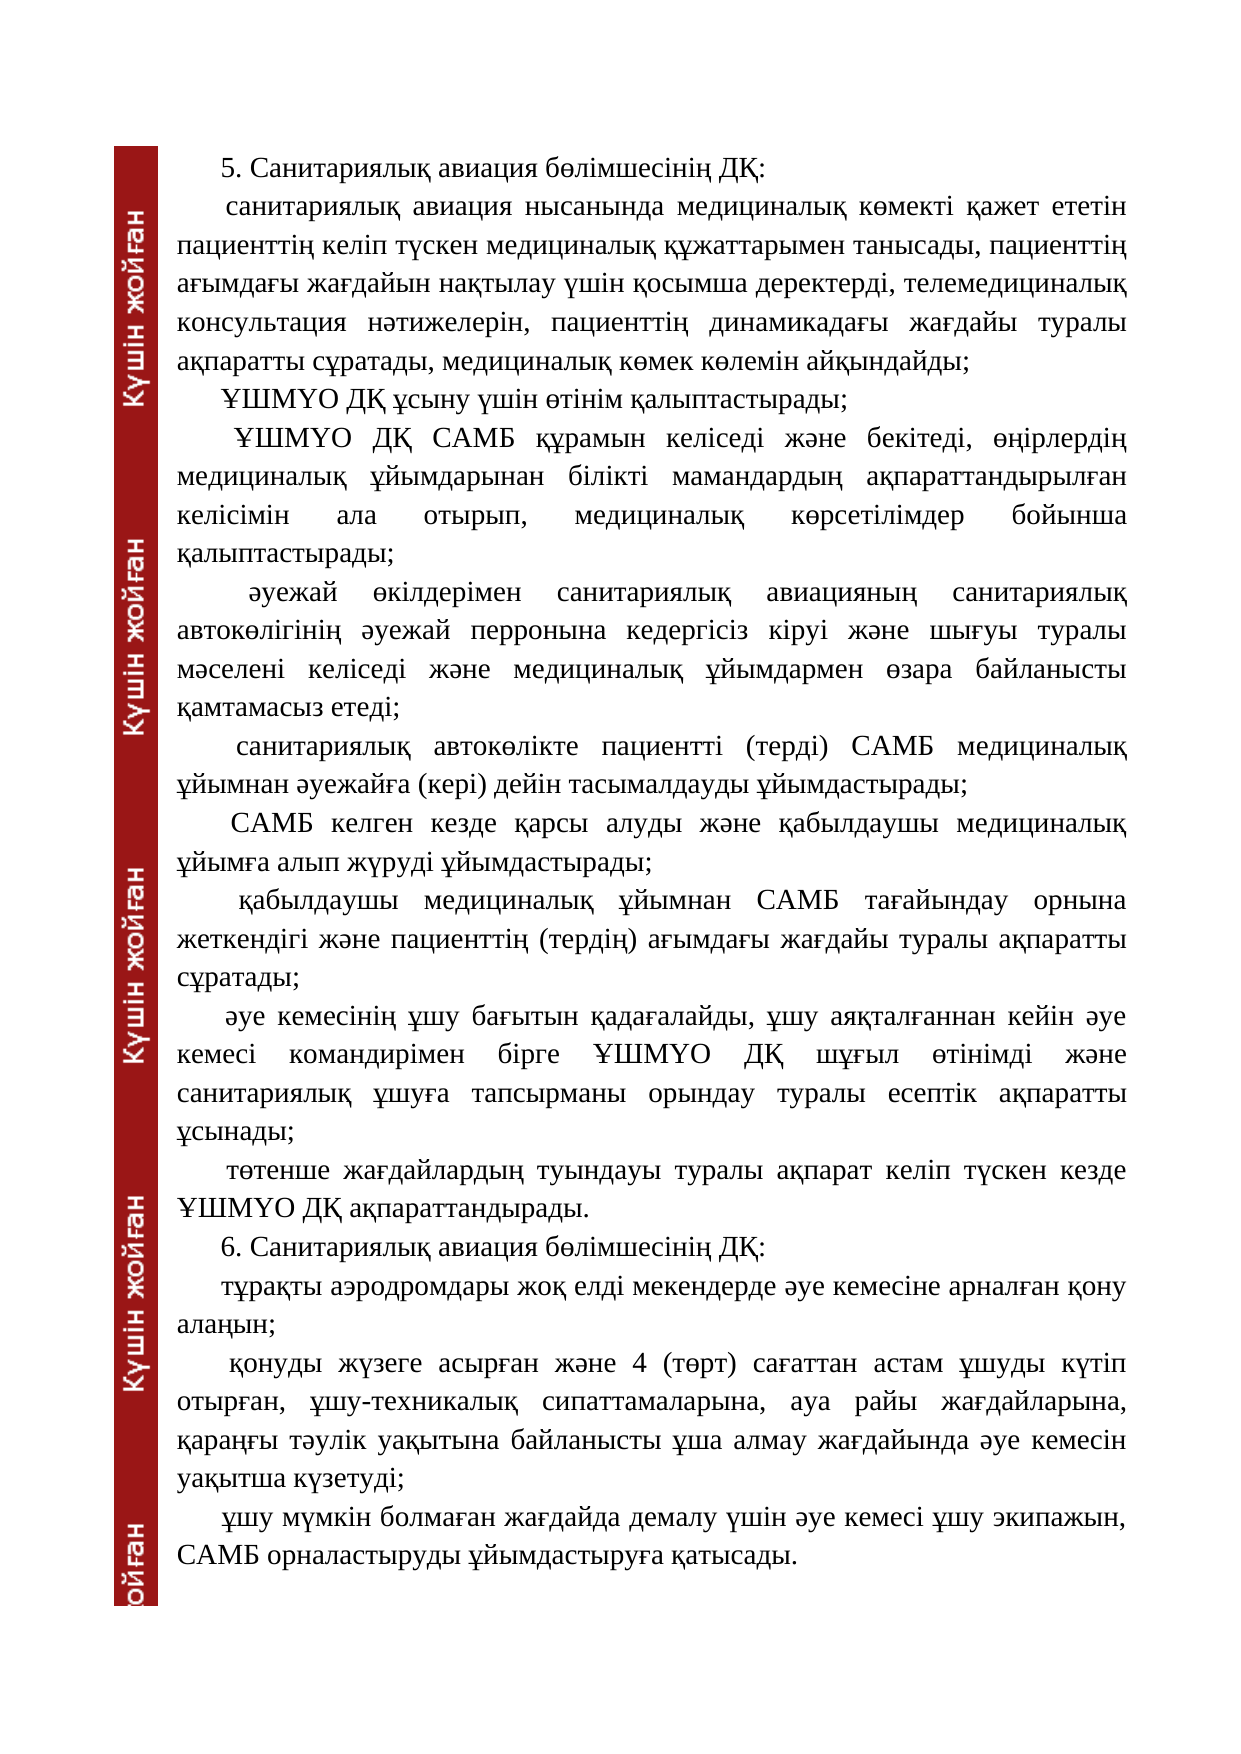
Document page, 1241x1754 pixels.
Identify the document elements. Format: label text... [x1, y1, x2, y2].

text тұрақты аэродромдары жоқ елді мекендерде әуе кемесіне арналған қону алаңын; [112, 1268, 1128, 1340]
picture [114, 1147, 158, 1152]
text 5. Санитариялық авиация бөлімшесінің ДҚ: [112, 150, 1128, 183]
text әуе кемесінің ұшу бағытын қадағалайды, ұшу аяқталғаннан кейін әуе кемесі командирімен бірге ҰШМҮО ДҚ шұғыл өтінімді және санитариялық ұшуға тапсырманы орындау туралы есептік ақпаратты ұсынады; [112, 998, 1128, 1147]
picture [114, 146, 158, 150]
picture [114, 1340, 158, 1345]
picture [114, 723, 158, 728]
text санитариялық автокөлікте пациентті (терді) САМБ медициналық ұйымнан әуежайға (кері) дейін тасымалдауды ұйымдастырады; [112, 728, 1128, 800]
text қонуды жүзеге асырған және 4 (төрт) сағаттан астам ұшуды күтіп отырған, ұшу-техникалық сипаттамаларына, ауа райы жағдайларына, қараңғы тәулік уақытына байланысты ұша алмау жағдайында әуе кемесін уақытша күзетуді; [112, 1345, 1128, 1494]
picture [114, 183, 158, 188]
picture [114, 1494, 158, 1499]
text 6. Санитариялық авиация бөлімшесінің ДҚ: [112, 1229, 1128, 1263]
text ұшу мүмкін болмаған жағдайда демалу үшін әуе кемесі ұшу экипажын, САМБ орналастыруды ұйымдастыруға қатысады. [112, 1499, 1128, 1571]
text қабылдаушы медициналық ұйымнан САМБ тағайындау орнына жеткендігі және пациенттің (тердің) ағымдағы жағдайы туралы ақпаратты сұратады; [112, 882, 1128, 993]
text САМБ келген кезде қарсы алуды және қабылдаушы медициналық ұйымға алып жүруді ұйымдастырады; [112, 805, 1128, 877]
picture [114, 993, 158, 998]
picture [114, 1571, 158, 1606]
picture [114, 569, 158, 574]
picture [114, 1263, 158, 1268]
picture [114, 877, 158, 882]
picture [114, 1224, 158, 1229]
text санитариялық авиация нысанында медициналық көмекті қажет ететін пациенттің келіп түскен медициналық құжаттарымен танысады, пациенттің ағымдағы жағдайын нақтылау үшін қосымша деректерді, телемедициналық консультация нәтижелерін, пациенттің динамикадағы жағдайы туралы ақпаратты сұратады, медициналық көмек көлемін айқындайды; [112, 188, 1128, 376]
picture [114, 376, 158, 381]
text төтенше жағдайлардың туындауы туралы ақпарат келіп түскен кезде ҰШМҮО ДҚ ақпараттандырады. [112, 1152, 1128, 1224]
text ҰШМҮО ДҚ ұсыну үшін өтінім қалыптастырады; [112, 381, 1128, 415]
text әуежай өкілдерімен санитариялық авиацияның санитариялық автокөлігінің әуежай перронына кедергісіз кіруі және шығуы туралы мәселені келіседі және медициналық ұйымдармен өзара байланысты қамтамасыз етеді; [112, 574, 1128, 723]
picture [114, 415, 158, 420]
picture [114, 800, 158, 805]
text ҰШМҮО ДҚ САМБ құрамын келіседі және бекітеді, өңірлердің медициналық ұйымдарынан білікті мамандардың ақпараттандырылған келісімін ала отырып, медициналық көрсетілімдер бойынша қалыптастырады; [112, 420, 1128, 569]
